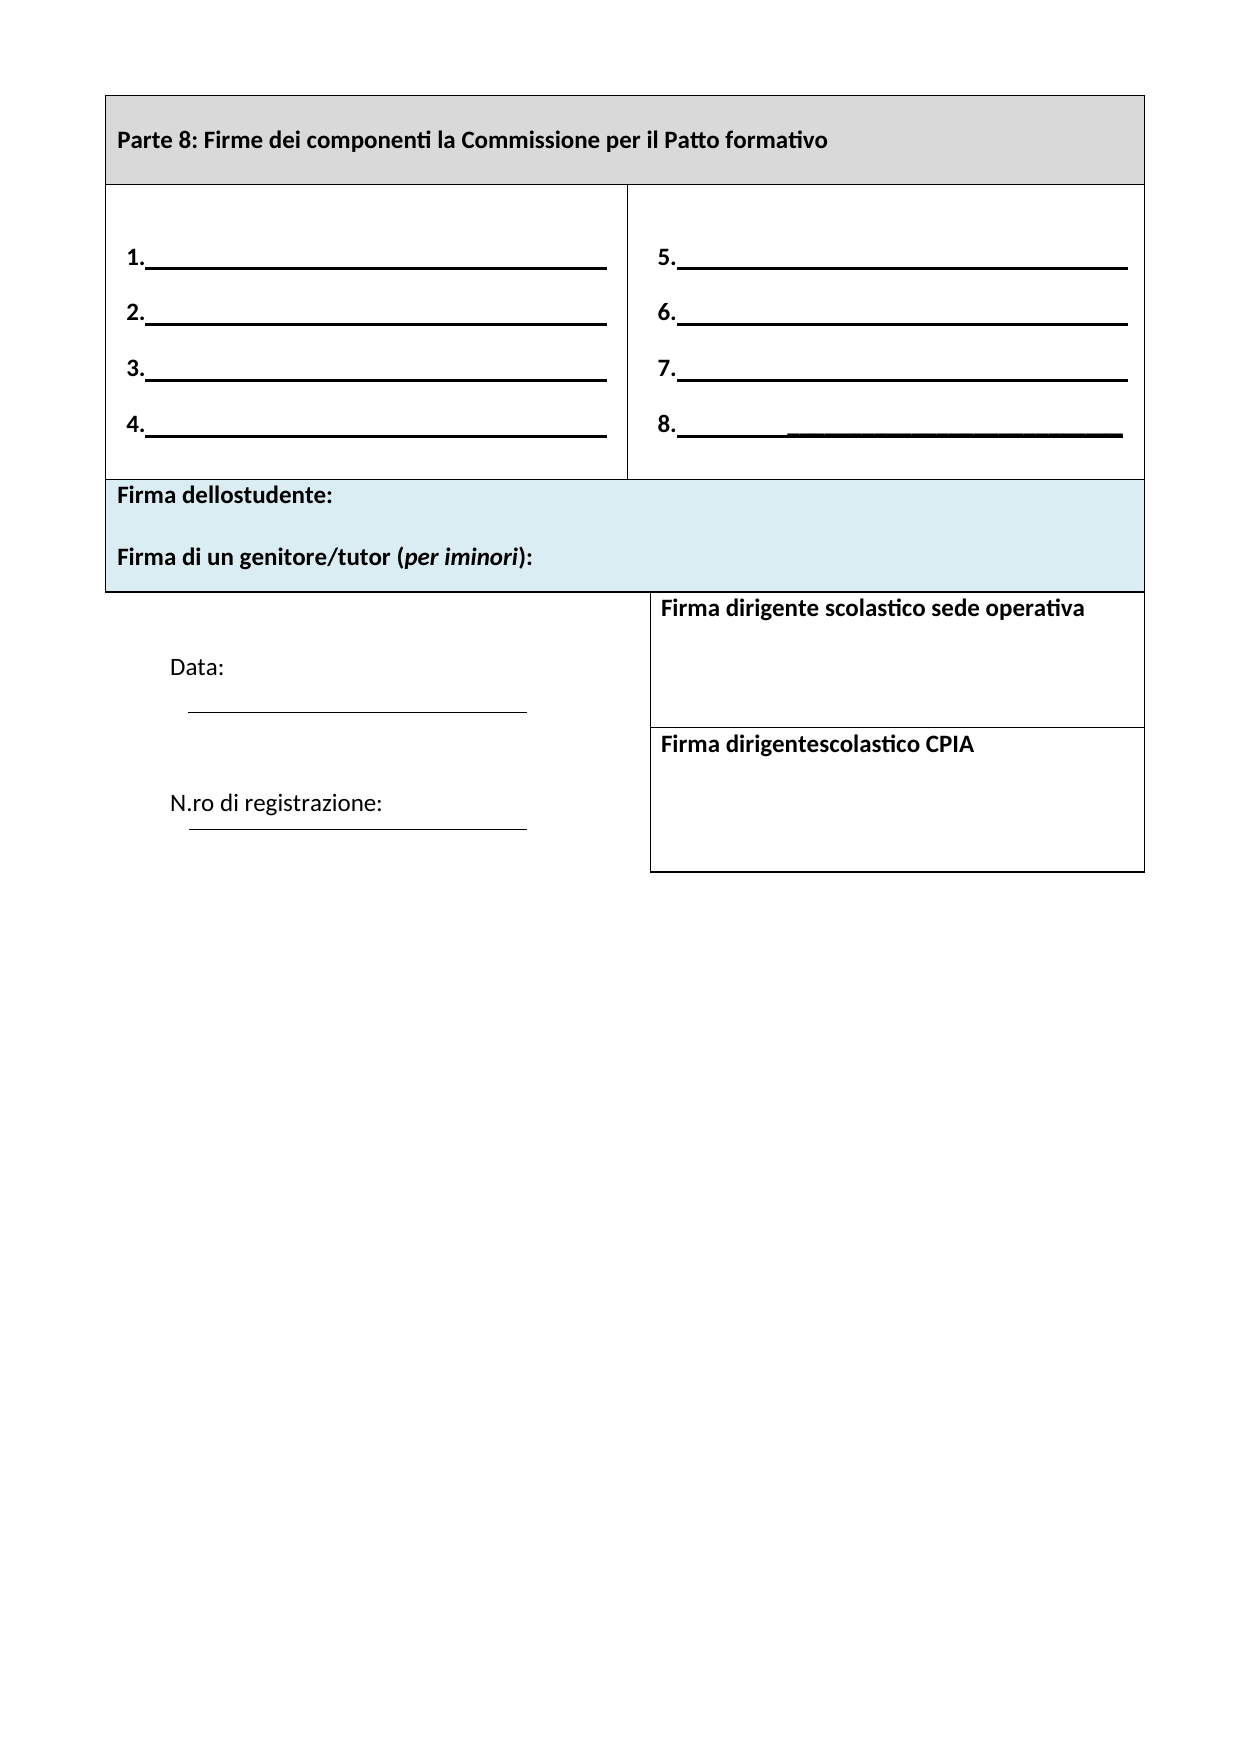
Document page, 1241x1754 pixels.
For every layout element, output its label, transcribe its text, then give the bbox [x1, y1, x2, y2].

table_cell Firma dellostudente: Firma di un genitore/tutor (per iminori): [106, 480, 1144, 591]
table_cell 5. 6. 7. 8. ___________________________ [628, 185, 1144, 478]
table_cell Data: N.ro di registrazione: [106, 593, 650, 871]
table_cell 1. 2. 3. 4. [106, 185, 627, 478]
table_cell Firma dirigentescolastico CPIA [651, 728, 1144, 871]
table_header Parte 8: Firme dei componenti la Commissione per il Patto formativo [106, 96, 1144, 184]
table_cell Firma dirigente scolastico sede operativa [651, 593, 1144, 727]
